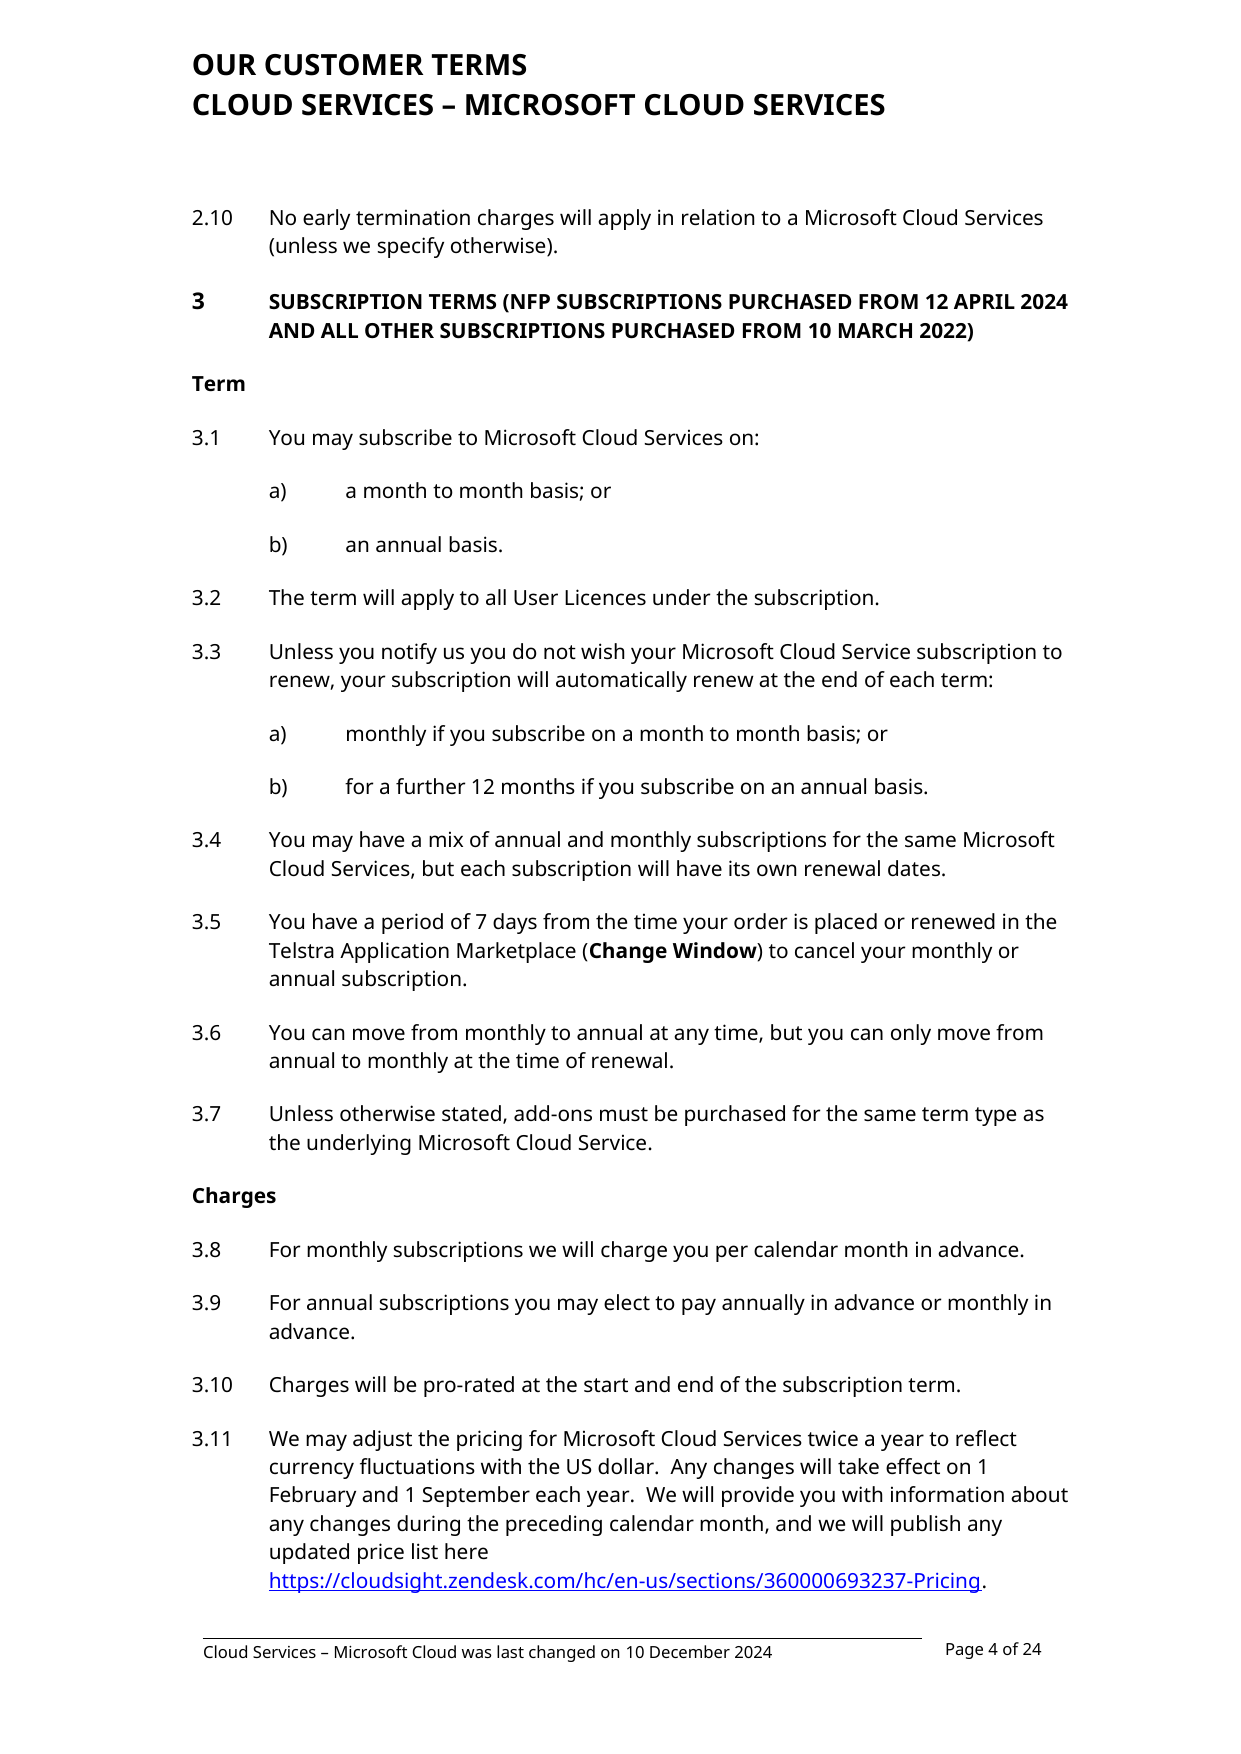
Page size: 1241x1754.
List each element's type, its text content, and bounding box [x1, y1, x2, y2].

text Charges [192, 1181, 1078, 1210]
subtitle The term will apply to all User Licences under the subscription. [192, 583, 1078, 612]
subtitle monthly if you subscribe on a month to month basis; or [268, 719, 1078, 747]
text Term [192, 369, 1078, 398]
subtitle For monthly subscriptions we will charge you per calendar month in advance. [192, 1235, 1078, 1263]
subtitle We may adjust the pricing for Microsoft Cloud Services twice a year to reflect currency fluctuations with the US dollar. Any changes will take effect on 1 February and 1 September each year. We will provide you with information about any changes during the preceding calendar month, and we will publish any updated price list here https://cloudsight.zendesk.com/hc/en-us/sections/360000693237-Pricing. [192, 1424, 1078, 1594]
subtitle an annual basis. [268, 530, 1078, 558]
subtitle You may have a mix of annual and monthly subscriptions for the same Microsoft Cloud Services, but each subscription will have its own renewal dates. [192, 826, 1078, 882]
subtitle Unless otherwise stated, add-ons must be purchased for the same term type as the underlying Microsoft Cloud Service. [192, 1099, 1078, 1156]
subtitle For annual subscriptions you may elect to pay annually in advance or monthly in advance. [192, 1288, 1078, 1345]
subtitle Subscription Terms (NFP Subscriptions purchased from 12 April 2024 and all other Subscriptions purchased from 10 March 2022) [192, 285, 1078, 344]
subtitle You may subscribe to Microsoft Cloud Services on: [192, 423, 1078, 451]
subtitle You can move from monthly to annual at any time, but you can only move from annual to monthly at the time of renewal. [192, 1018, 1078, 1074]
subtitle Unless you notify us you do not wish your Microsoft Cloud Service subscription to renew, your subscription will automatically renew at the end of each term: [192, 637, 1078, 694]
subtitle a month to month basis; or [268, 476, 1078, 505]
subtitle You have a period of 7 days from the time your order is placed or renewed in the Telstra Application Marketplace (Change Window) to cancel your monthly or annual subscription. [192, 907, 1078, 993]
subtitle Charges will be pro-rated at the start and end of the subscription term. [192, 1370, 1078, 1399]
subtitle for a further 12 months if you subscribe on an annual basis. [268, 772, 1078, 801]
subtitle No early termination charges will apply in relation to a Microsoft Cloud Services (unless we specify otherwise). [192, 203, 1078, 260]
